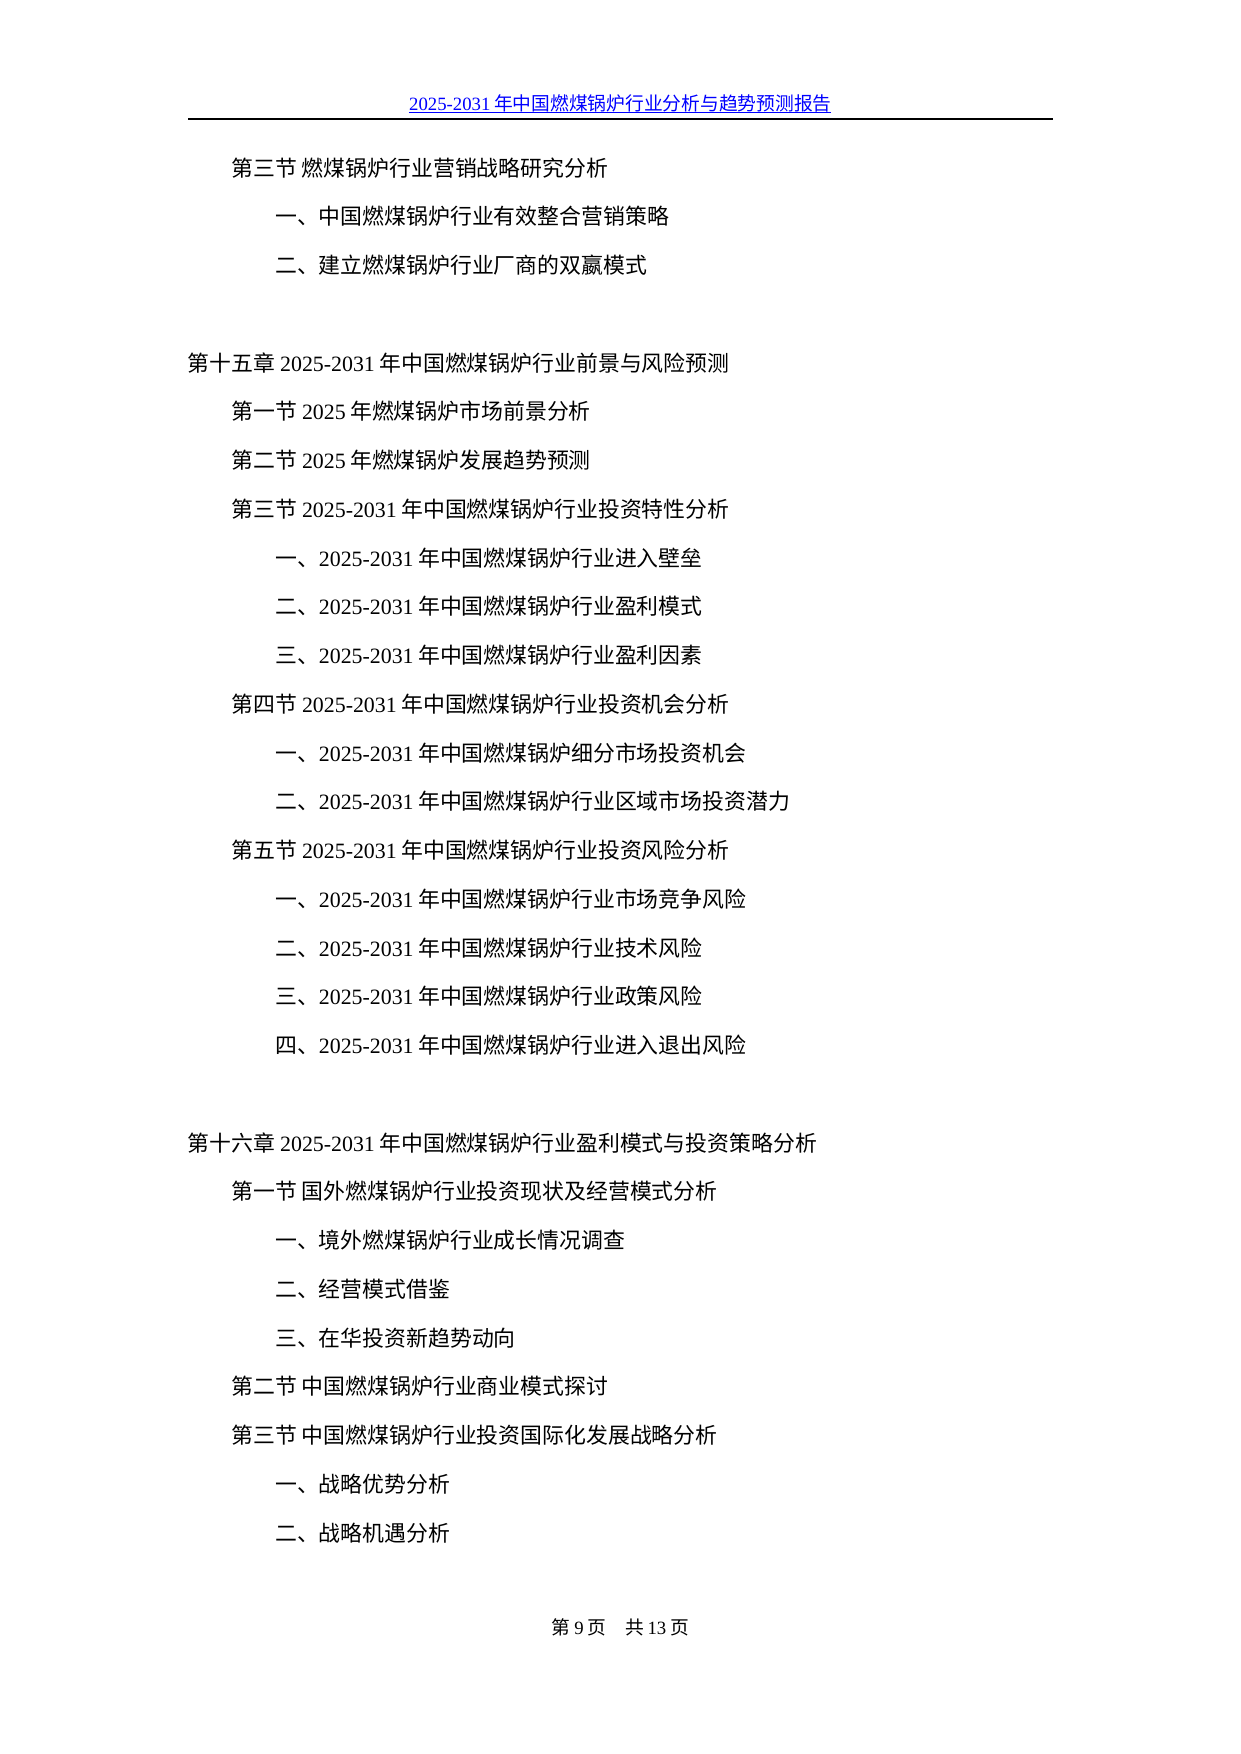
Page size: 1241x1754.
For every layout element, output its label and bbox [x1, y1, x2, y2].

text [187, 150, 1053, 1548]
